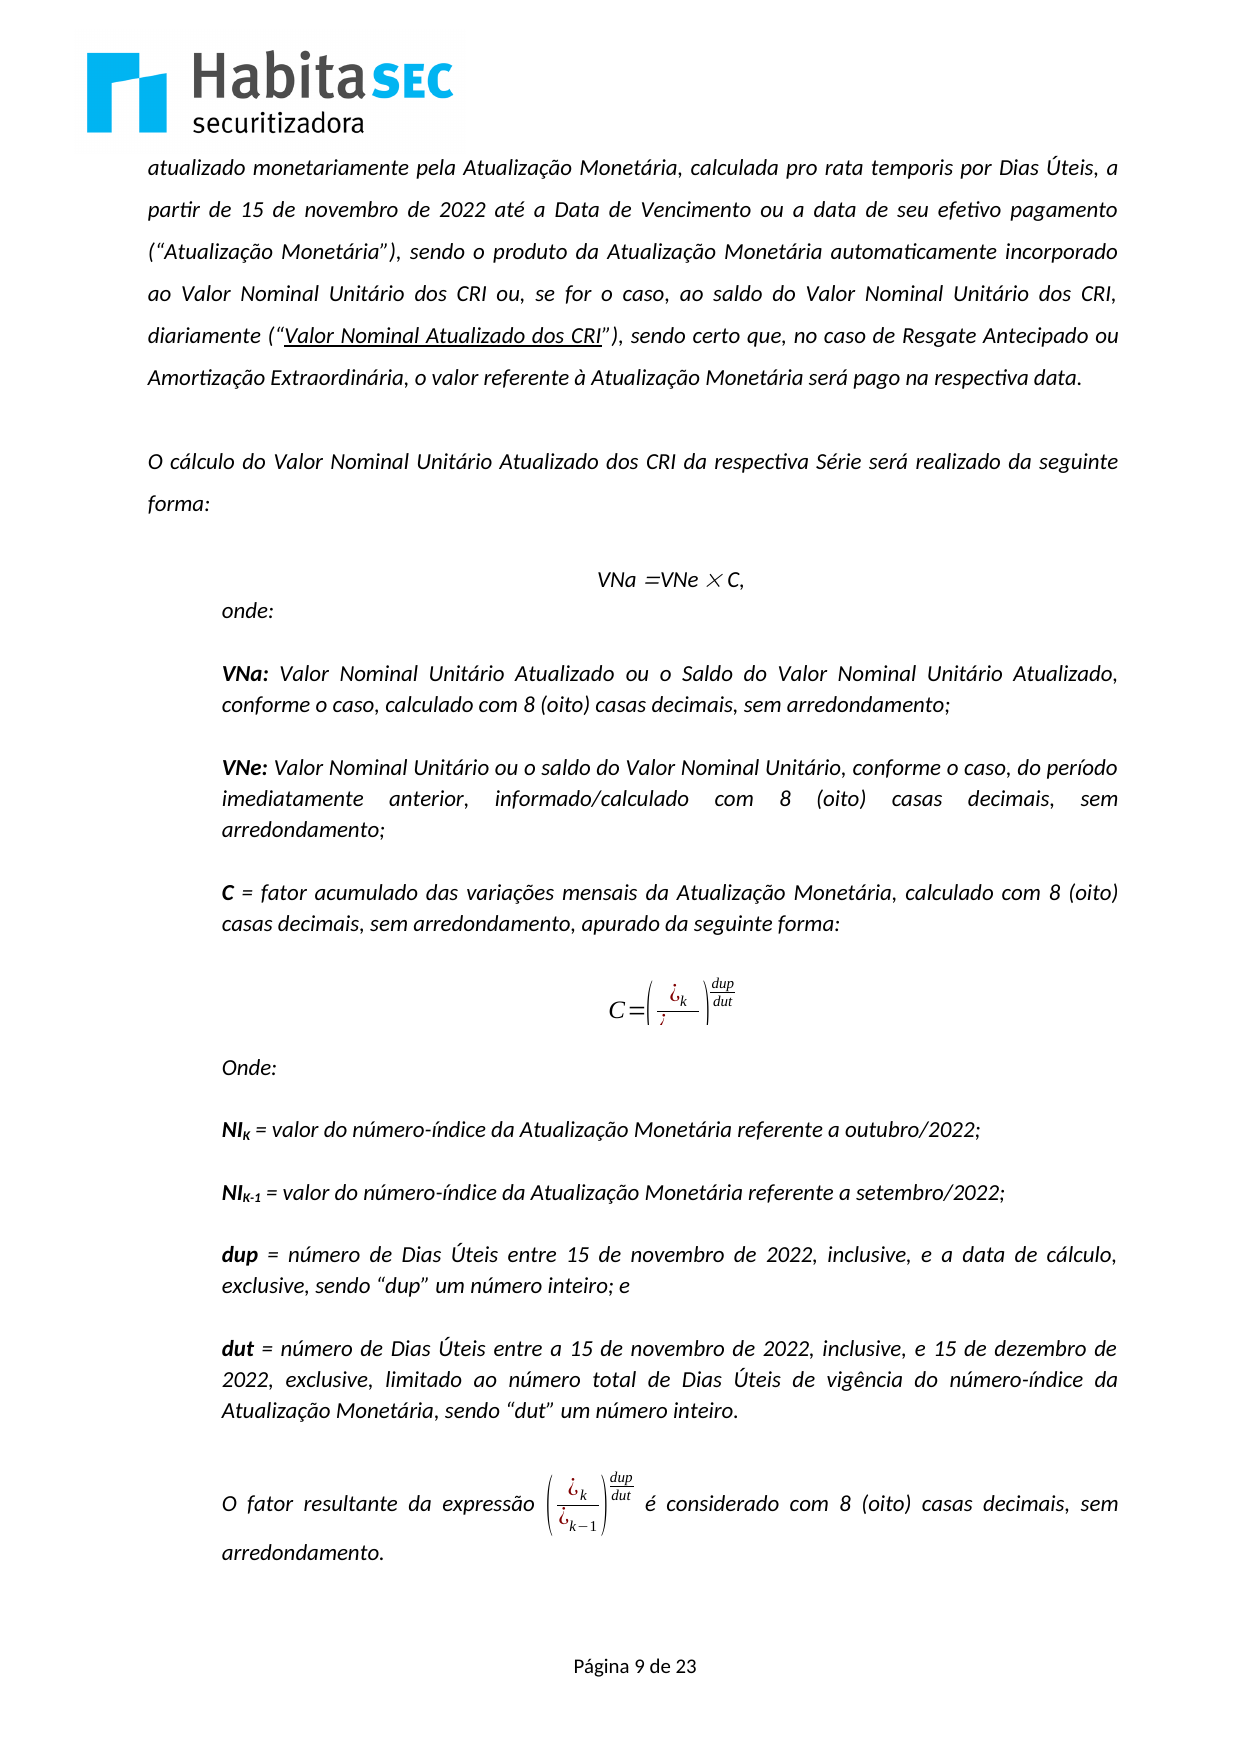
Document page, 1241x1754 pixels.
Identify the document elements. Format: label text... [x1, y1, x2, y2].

picture [73, 29, 467, 154]
text VNa VNe C, [222, 562, 1122, 594]
text VNa: Valor Nominal Unitário Atualizado ou o Saldo do Valor Nominal Unitário Atualizado, conforme o caso, calculado com 8 (oito) casas decimais, sem arredondamento; [222, 656, 1122, 719]
text onde: [222, 594, 1122, 625]
text VNe: Valor Nominal Unitário ou o saldo do Valor Nominal Unitário, conforme o caso, do período imediatamente anterior, informado/calculado com 8 (oito) casas decimais, sem arredondamento; [222, 750, 1122, 844]
text O fator resultante da expressão é considerado com 8 (oito) casas decimais, sem arredondamento. [222, 1469, 1122, 1566]
text C = fator acumulado das variações mensais da Atualização Monetária, calculado com 8 (oito) casas decimais, sem arredondamento, apurado da seguinte forma: [222, 875, 1122, 937]
text Onde: [222, 1050, 1122, 1081]
text NIK-1 = valor do número-índice da Atualização Monetária referente a setembro/2022; [222, 1175, 1122, 1206]
text O cálculo do Valor Nominal Unitário Atualizado dos CRI da respectiva Série será realizado da seguinte forma: [148, 447, 1122, 517]
text dut = número de Dias Úteis entre a 15 de novembro de 2022, inclusive, e 15 de dezembro de 2022, exclusive, limitado ao número total de Dias Úteis de vigência do número-índice da Atualização Monetária, sendo “dut” um número inteiro. [222, 1331, 1122, 1425]
text dup = número de Dias Úteis entre 15 de novembro de 2022, inclusive, e a data de cálculo, exclusive, sendo “dup” um número inteiro; e [222, 1237, 1122, 1300]
text NIK = valor do número-índice da Atualização Monetária referente a outubro/2022; [222, 1112, 1122, 1144]
